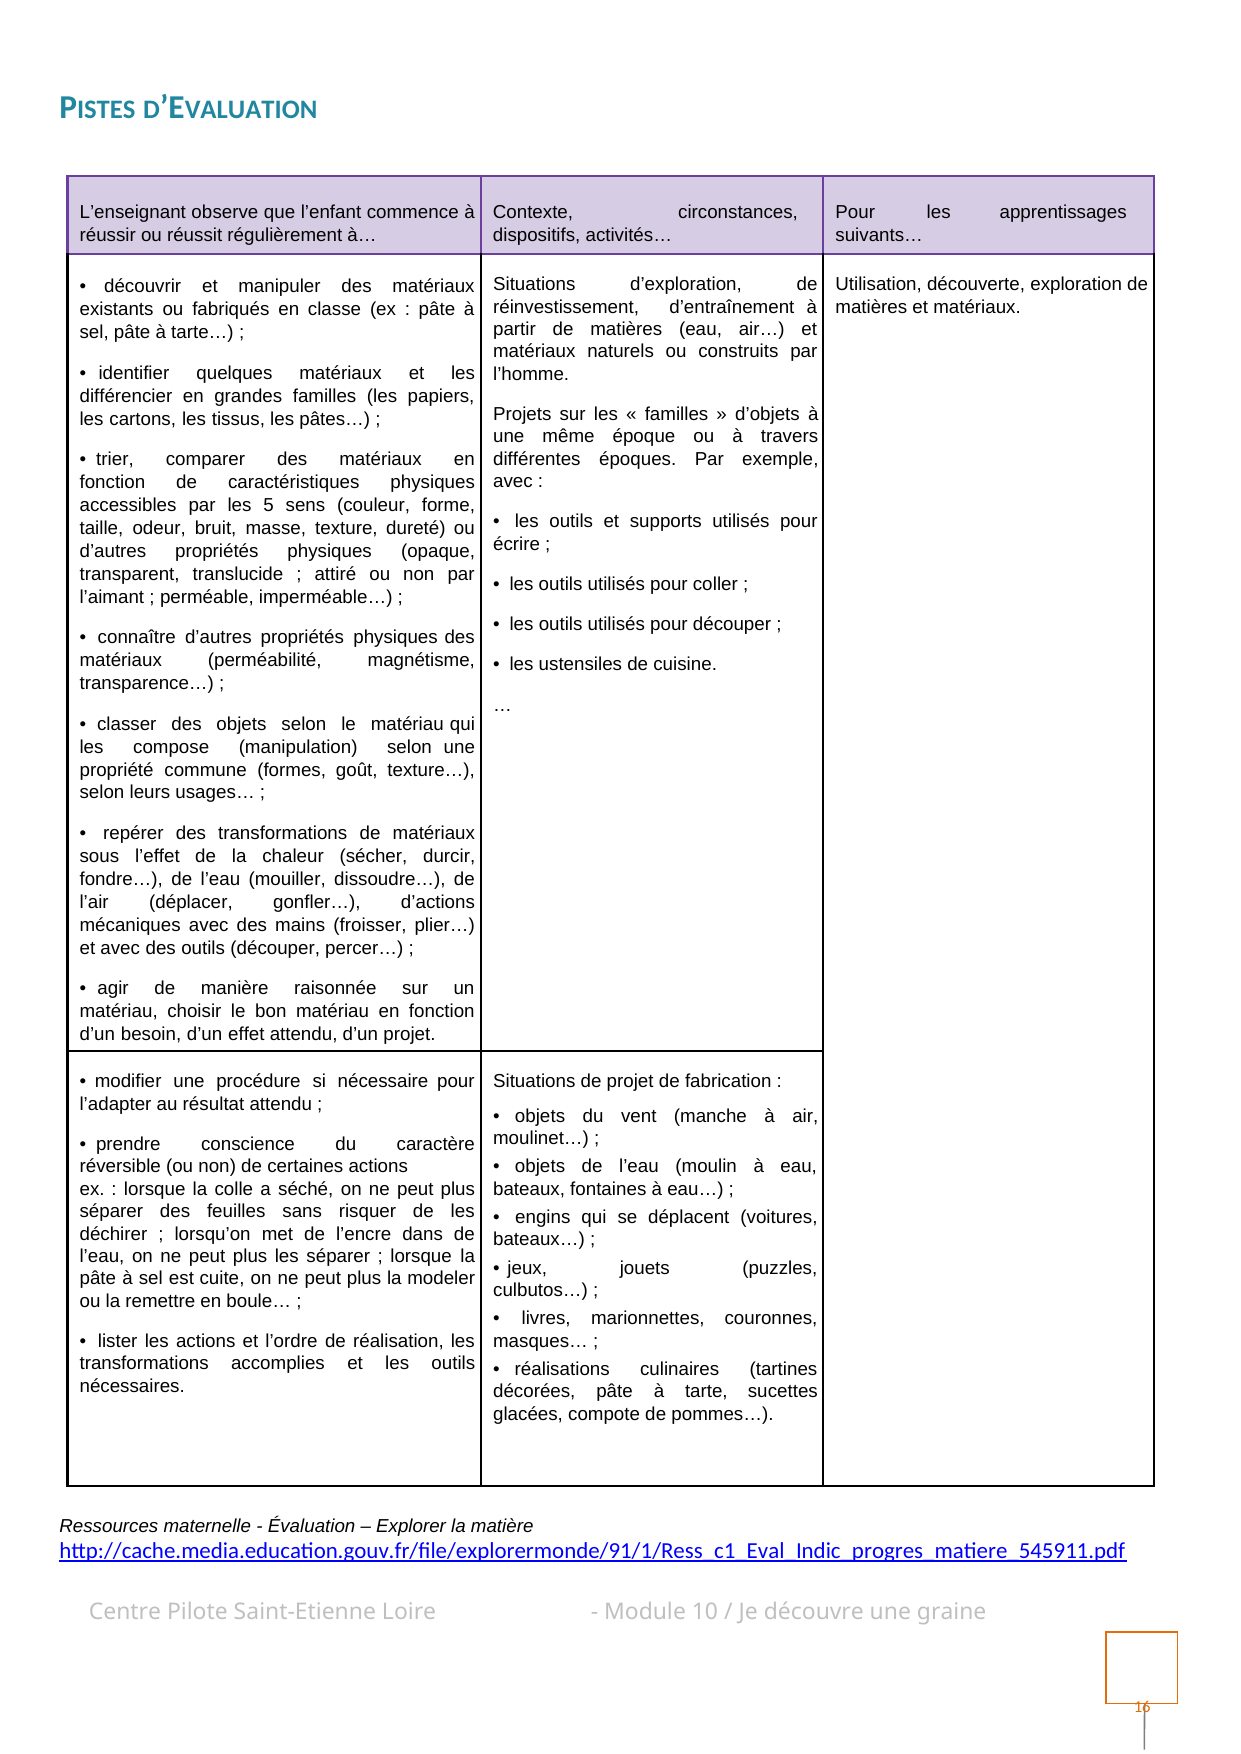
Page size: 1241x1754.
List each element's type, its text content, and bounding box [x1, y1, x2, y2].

table_cell Situations d’exploration, de réinvestissement, d’entraînement à partir de matières (eau, air…) et matériaux naturels ou construits par l’homme. Projets sur les « familles » d’objets à une même époque ou à travers différentes époques. Par exemple, avec : • les outils et supports utilisés pour écrire ; • les outils utilisés pour coller ; • les outils utilisés pour découper ; • les ustensiles de cuisine. … [482, 255, 822, 1050]
text http://cache.media.education.gouv.fr/file/explorermonde/91/1/Ress_c1_Eval_Indic_progres_matiere_545911.pdf [59, 1536, 1181, 1564]
text Pistes d’Evaluation [59, 86, 1181, 126]
table_header L’enseignant observe que l’enfant commence à réussir ou réussit régulièrement à… [69, 177, 480, 253]
table_cell • découvrir et manipuler des matériaux existants ou fabriqués en classe (ex : pâte à sel, pâte à tarte…) ; • identifier quelques matériaux et les différencier en grandes familles (les papiers, les cartons, les tissus, les pâtes…) ; • trier, comparer des matériaux en fonction de caractéristiques physiques accessibles par les 5 sens (couleur, forme, taille, odeur, bruit, masse, texture, dureté) ou d’autres propriétés physiques (opaque, transparent, translucide ; attiré ou non par l’aimant ; perméable, imperméable…) ; • connaître d’autres propriétés physiques des matériaux (perméabilité, magnétisme, transparence…) ; • classer des objets selon le matériau qui les compose (manipulation) selon une propriété commune (formes, goût, texture…), selon leurs usages… ; • repérer des transformations de matériaux sous l’effet de la chaleur (sécher, durcir, fondre…), de l’eau (mouiller, dissoudre…), de l’air (déplacer, gonfler…), d’actions mécaniques avec des mains (froisser, plier…) et avec des outils (découper, percer…) ; • agir de manière raisonnée sur un matériau, choisir le bon matériau en fonction d’un besoin, d’un effet attendu, d’un projet. [69, 255, 480, 1050]
table_cell Utilisation, découverte, exploration de matières et matériaux. [824, 255, 1153, 1484]
table_header Pour les apprentissages suivants… [824, 177, 1153, 253]
table_cell Situations de projet de fabrication : • objets du vent (manche à air, moulinet…) ; • objets de l’eau (moulin à eau, bateaux, fontaines à eau…) ; • engins qui se déplacent (voitures, bateaux…) ; • jeux, jouets (puzzles, culbutos…) ; • livres, marionnettes, couronnes, masques… ; • réalisations culinaires (tartines décorées, pâte à tarte, sucettes glacées, compote de pommes…). [482, 1052, 822, 1484]
text Ressources maternelle - Évaluation – Explorer la matière [59, 1515, 1181, 1536]
table_header Contexte, circonstances, dispositifs, activités… [482, 177, 822, 253]
table_cell • modifier une procédure si nécessaire pour l’adapter au résultat attendu ; • prendre conscience du caractère réversible (ou non) de certaines actions ex. : lorsque la colle a séché, on ne peut plus séparer des feuilles sans risquer de les déchirer ; lorsqu’on met de l’encre dans de l’eau, on ne peut plus les séparer ; lorsque la pâte à sel est cuite, on ne peut plus la modeler ou la remettre en boule… ; • lister les actions et l’ordre de réalisation, les transformations accomplies et les outils nécessaires. [69, 1052, 480, 1484]
